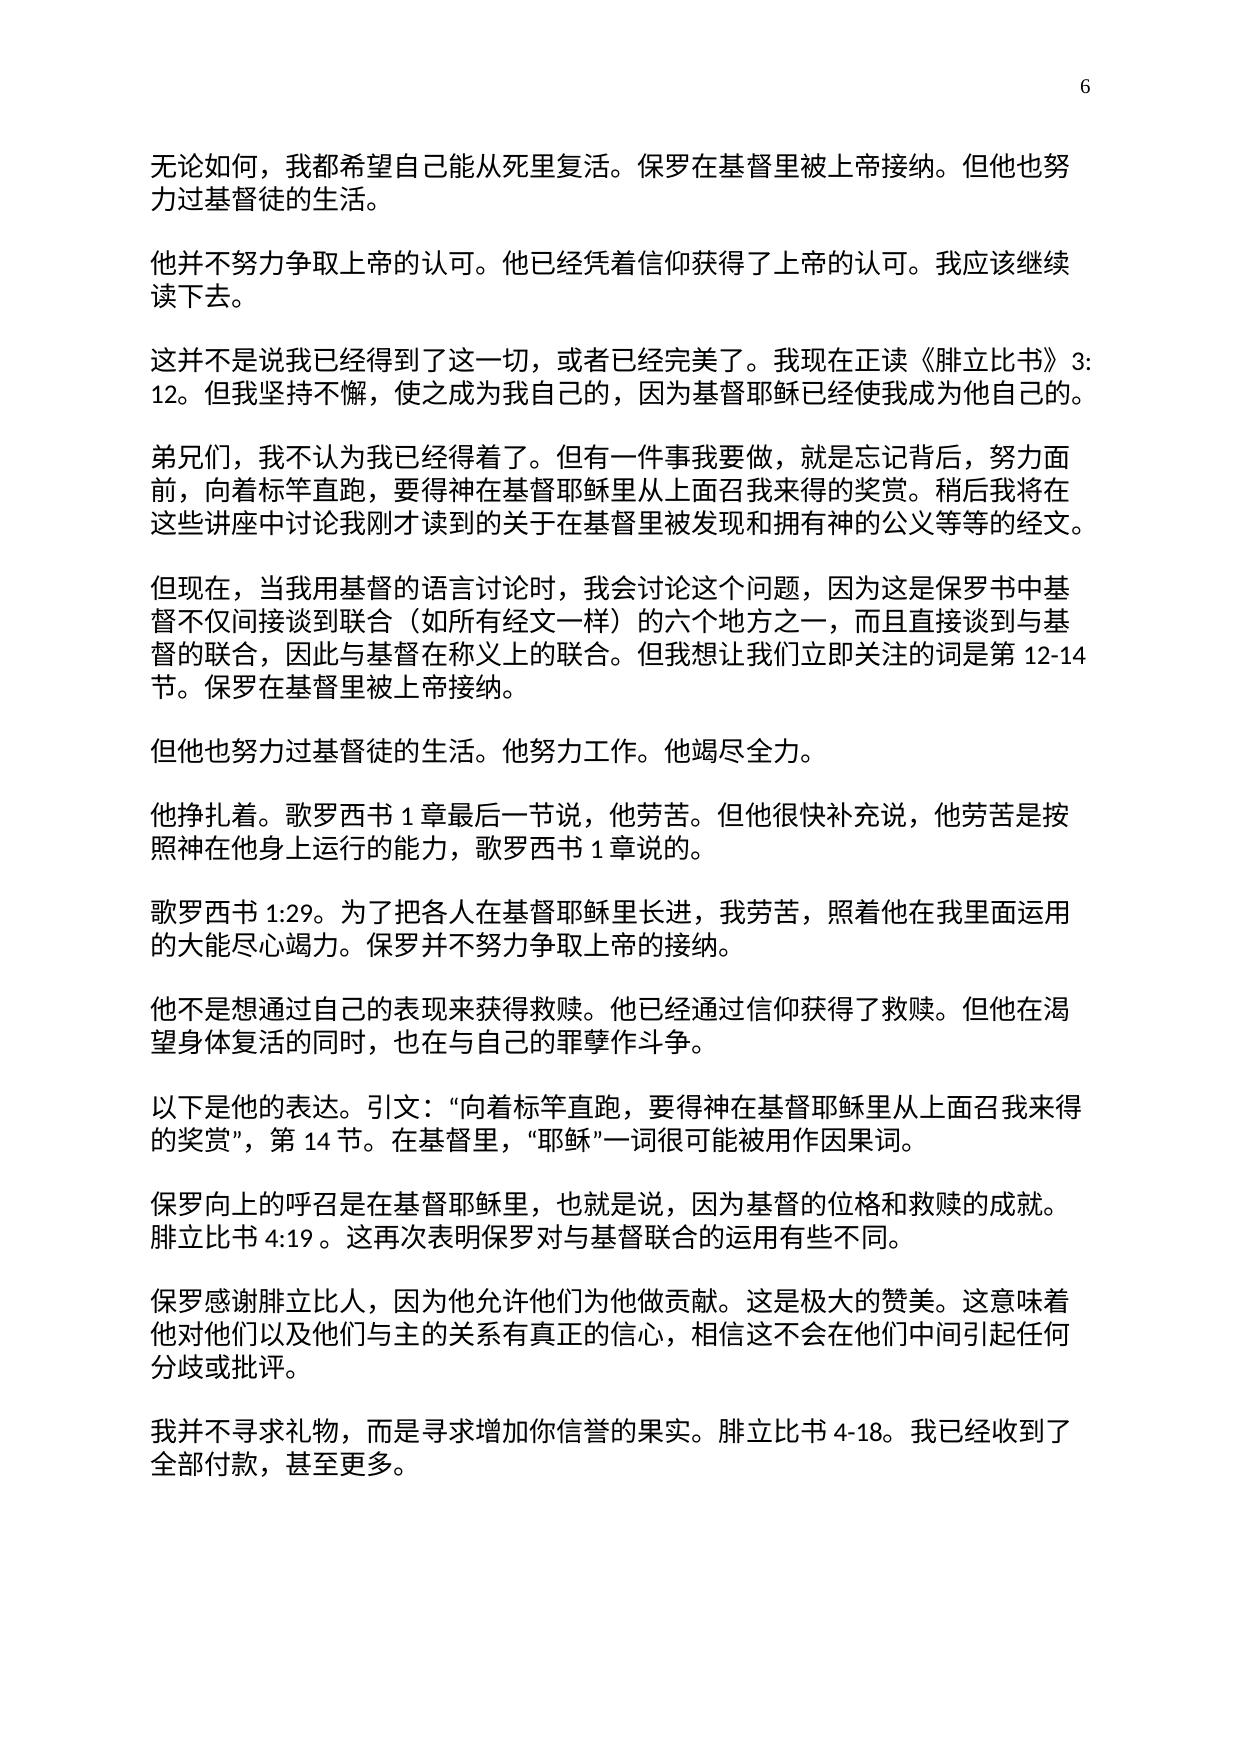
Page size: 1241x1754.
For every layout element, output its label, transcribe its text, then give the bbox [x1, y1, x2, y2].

text 我并不寻求礼物，而是寻求增加你信誉的果实。腓立比书 4-18。我已经收到了全部付款，甚至更多。 [150, 1415, 1090, 1481]
text 歌罗西书 1:29。为了把各人在基督耶稣里长进，我劳苦，照着他在我里面运用的大能尽心竭力。保罗并不努力争取上帝的接纳。 [150, 896, 1090, 962]
text 保罗向上的呼召是在基督耶稣里，也就是说，因为基督的位格和救赎的成就。腓立比书 4:19 。这再次表明保罗对与基督联合的运用有些不同。 [150, 1188, 1090, 1254]
text 他并不努力争取上帝的认可。他已经凭着信仰获得了上帝的认可。我应该继续读下去。 [150, 247, 1090, 313]
text 这并不是说我已经得到了这一切，或者已经完美了。我现在正读《腓立比书》3:12。但我坚持不懈，使之成为我自己的，因为基督耶稣已经使我成为他自己的。 [150, 344, 1090, 410]
text 但他也努力过基督徒的生活。他努力工作。他竭尽全力。 [150, 735, 1090, 768]
text 但现在，当我用基督的语言讨论时，我会讨论这个问题，因为这是保罗书中基督不仅间接谈到联合（如所有经文一样）的六个地方之一，而且直接谈到与基督的联合，因此与基督在称义上的联合。但我想让我们立即关注的词是第 12-14 节。保罗在基督里被上帝接纳。 [150, 572, 1090, 704]
text 弟兄们，我不认为我已经得着了。但有一件事我要做，就是忘记背后，努力面前，向着标竿直跑，要得神在基督耶稣里从上面召我来得的奖赏。稍后我将在这些讲座中讨论我刚才读到的关于在基督里被发现和拥有神的公义等等的经文。 [150, 442, 1090, 541]
text 他挣扎着。歌罗西书 1 章最后一节说，他劳苦。但他很快补充说，他劳苦是按照神在他身上运行的能力，歌罗西书 1 章说的。 [150, 799, 1090, 865]
text 无论如何，我都希望自己能从死里复活。保罗在基督里被上帝接纳。但他也努力过基督徒的生活。 [150, 150, 1090, 216]
text 他不是想通过自己的表现来获得救赎。他已经通过信仰获得了救赎。但他在渴望身体复活的同时，也在与自己的罪孽作斗争。 [150, 993, 1090, 1059]
text 以下是他的表达。引文：“向着标竿直跑，要得神在基督耶稣里从上面召我来得的奖赏”，第 14 节。在基督里，“耶稣”一词很可能被用作因果词。 [150, 1091, 1090, 1157]
text 保罗感谢腓立比人，因为他允许他们为他做贡献。这是极大的赞美。这意味着他对他们以及他们与主的关系有真正的信心，相信这不会在他们中间引起任何分歧或批评。 [150, 1285, 1090, 1384]
